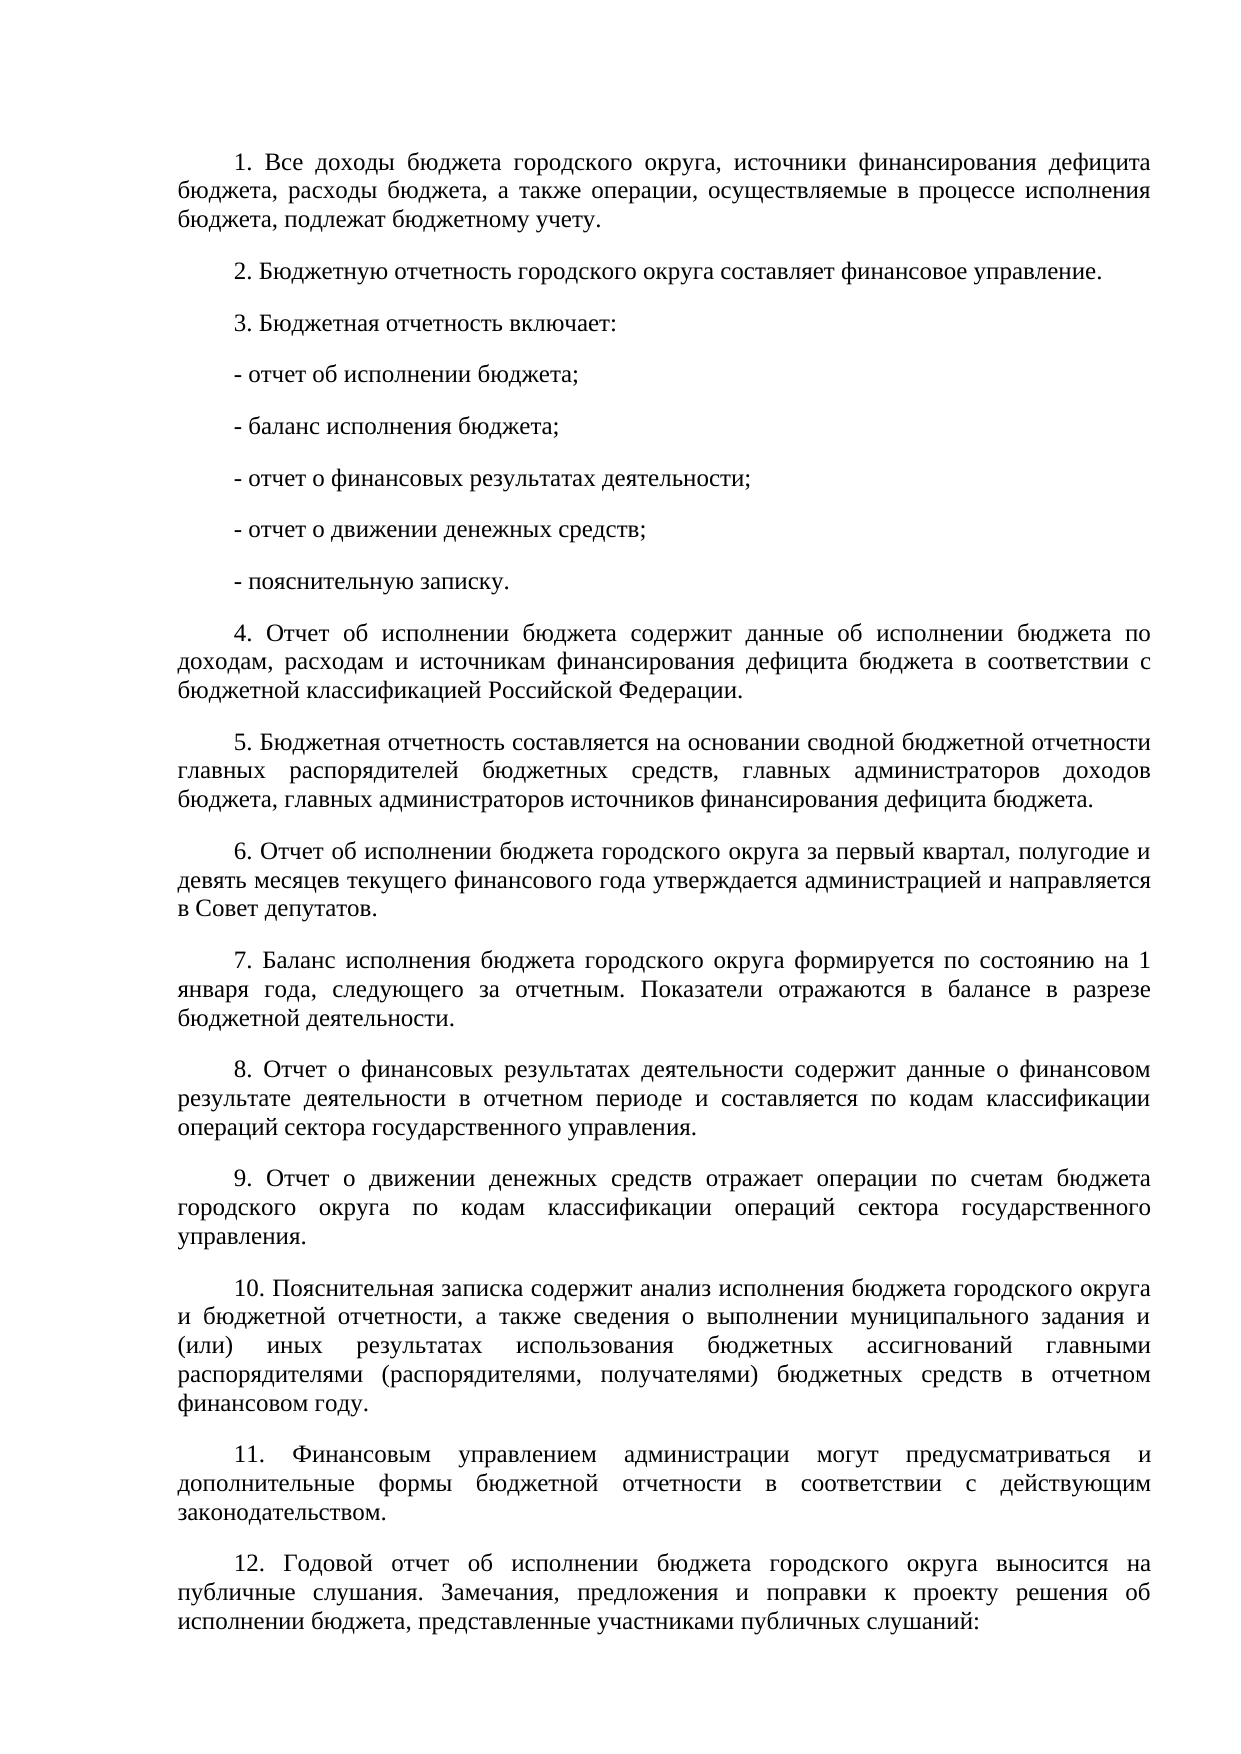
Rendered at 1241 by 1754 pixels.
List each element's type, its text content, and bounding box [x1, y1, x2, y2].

text 11. Финансовым управлением администрации могут предусматриваться и дополнительные формы бюджетной отчетности в соответствии с действующим законодательством. [177, 1439, 1152, 1526]
text - баланс исполнения бюджета; [177, 411, 1152, 440]
text - пояснительную записку. [177, 566, 1152, 595]
text 6. Отчет об исполнении бюджета городского округа за первый квартал, полугодие и девять месяцев текущего финансового года утверждается администрацией и направляется в Совет депутатов. [177, 836, 1152, 922]
text 9. Отчет о движении денежных средств отражает операции по счетам бюджета городского округа по кодам классификации операций сектора государственного управления. [177, 1163, 1152, 1250]
text 1. Все доходы бюджета городского округа, источники финансирования дефицита бюджета, расходы бюджета, а также операции, осуществляемые в процессе исполнения бюджета, подлежат бюджетному учету. [177, 147, 1152, 233]
text 12. Годовой отчет об исполнении бюджета городского округа выносится на публичные слушания. Замечания, предложения и поправки к проекту решения об исполнении бюджета, представленные участниками публичных слушаний: [177, 1548, 1152, 1635]
text - отчет о движении денежных средств; [177, 514, 1152, 543]
text 5. Бюджетная отчетность составляется на основании сводной бюджетной отчетности главных распорядителей бюджетных средств, главных администраторов доходов бюджета, главных администраторов источников финансирования дефицита бюджета. [177, 727, 1152, 813]
text 3. Бюджетная отчетность включает: [177, 308, 1152, 336]
text 10. Пояснительная записка содержит анализ исполнения бюджета городского округа и бюджетной отчетности, а также сведения о выполнении муниципального задания и (или) иных результатах использования бюджетных ассигнований главными распорядителями (распорядителями, получателями) бюджетных средств в отчетном финансовом году. [177, 1273, 1152, 1416]
text 2. Бюджетную отчетность городского округа составляет финансовое управление. [177, 256, 1152, 285]
text 8. Отчет о финансовых результатах деятельности содержит данные о финансовом результате деятельности в отчетном периоде и составляется по кодам классификации операций сектора государственного управления. [177, 1054, 1152, 1141]
text 4. Отчет об исполнении бюджета содержит данные об исполнении бюджета по доходам, расходам и источникам финансирования дефицита бюджета в соответствии с бюджетной классификацией Российской Федерации. [177, 618, 1152, 704]
text - отчет об исполнении бюджета; [177, 359, 1152, 388]
text 7. Баланс исполнения бюджета городского округа формируется по состоянию на 1 января года, следующего за отчетным. Показатели отражаются в балансе в разрезе бюджетной деятельности. [177, 945, 1152, 1031]
text - отчет о финансовых результатах деятельности; [177, 463, 1152, 491]
